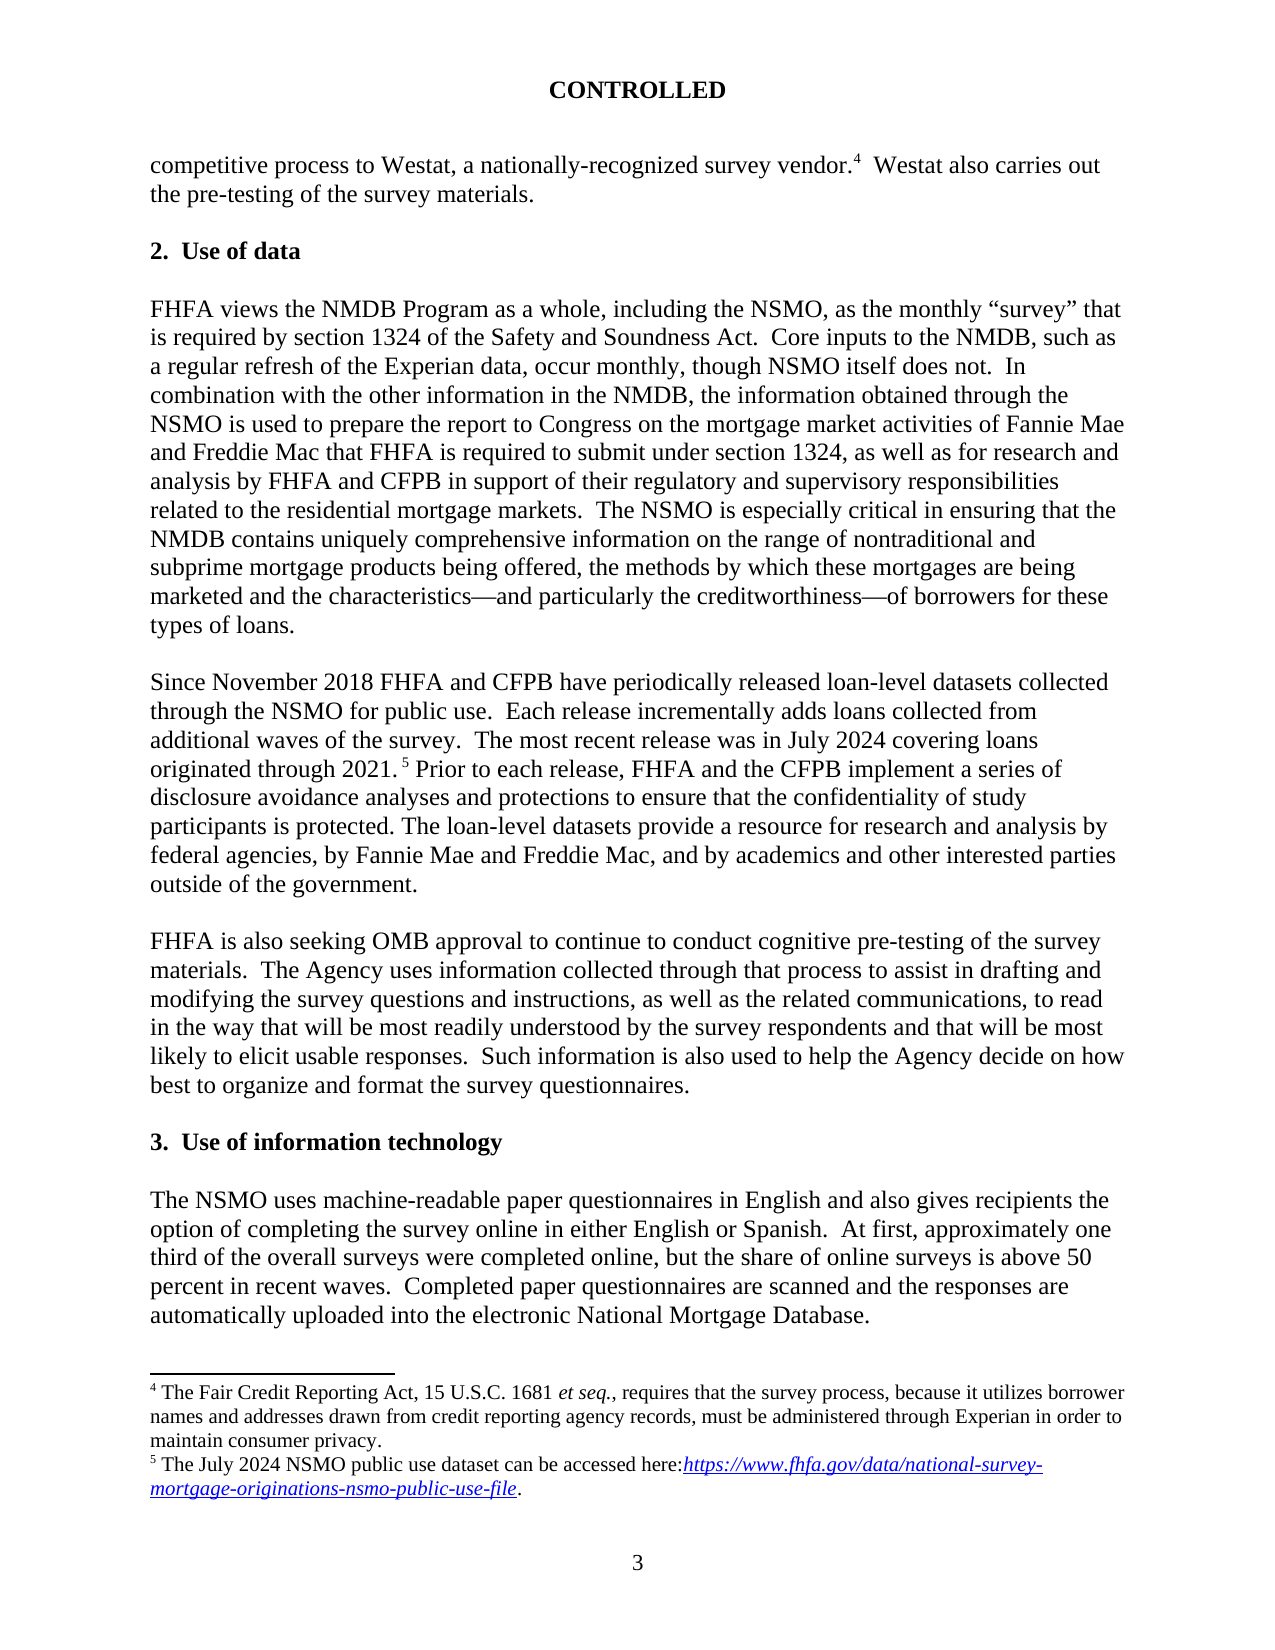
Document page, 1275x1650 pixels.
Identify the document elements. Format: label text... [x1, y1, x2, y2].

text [150, 150, 1125, 207]
text Since November 2018 FHFA and CFPB have periodically released loan-level datasets collected through the NSMO for public use. Each release incrementally adds loans collected from additional waves of the survey. The most recent release was in July 2024 covering loans originated through 2021. Prior to each release, FHFA and the CFPB implement a series of disclosure avoidance analyses and protections to ensure that the confidentiality of study participants is protected. The loan-level datasets provide a resource for research and analysis by federal agencies, by Fannie Mae and Freddie Mac, and by academics and other interested parties outside of the government. [150, 667, 1125, 897]
text 2. Use of data [150, 236, 1125, 265]
text 3. Use of information technology [150, 1127, 1125, 1156]
text FHFA views the NMDB Program as a whole, including the NSMO, as the monthly “survey” that is required by section 1324 of the Safety and Soundness Act. Core inputs to the NMDB, such as a regular refresh of the Experian data, occur monthly, though NSMO itself does not. In combination with the other information in the NMDB, the information obtained through the NSMO is used to prepare the report to Congress on the mortgage market activities of Fannie Mae and Freddie Mac that FHFA is required to submit under section 1324, as well as for research and analysis by FHFA and CFPB in support of their regulatory and supervisory responsibilities related to the residential mortgage markets. The NSMO is especially critical in ensuring that the NMDB contains uniquely comprehensive information on the range of nontraditional and subprime mortgage products being offered, the methods by which these mortgages are being marketed and the characteristics—and particularly the creditworthiness—of borrowers for these types of loans. [150, 294, 1125, 639]
text FHFA is also seeking OMB approval to continue to conduct cognitive pre-testing of the survey materials. The Agency uses information collected through that process to assist in drafting and modifying the survey questions and instructions, as well as the related communications, to read in the way that will be most readily understood by the survey respondents and that will be most likely to elicit usable responses. Such information is also used to help the Agency decide on how best to organize and format the survey questionnaires. [150, 926, 1125, 1099]
text The NSMO uses machine-readable paper questionnaires in English and also gives recipients the option of completing the survey online in either English or Spanish. At first, approximately one third of the overall surveys were completed online, but the share of online surveys is above 50 percent in recent waves. Completed paper questionnaires are scanned and the responses are automatically uploaded into the electronic National Mortgage Database. [150, 1185, 1125, 1329]
